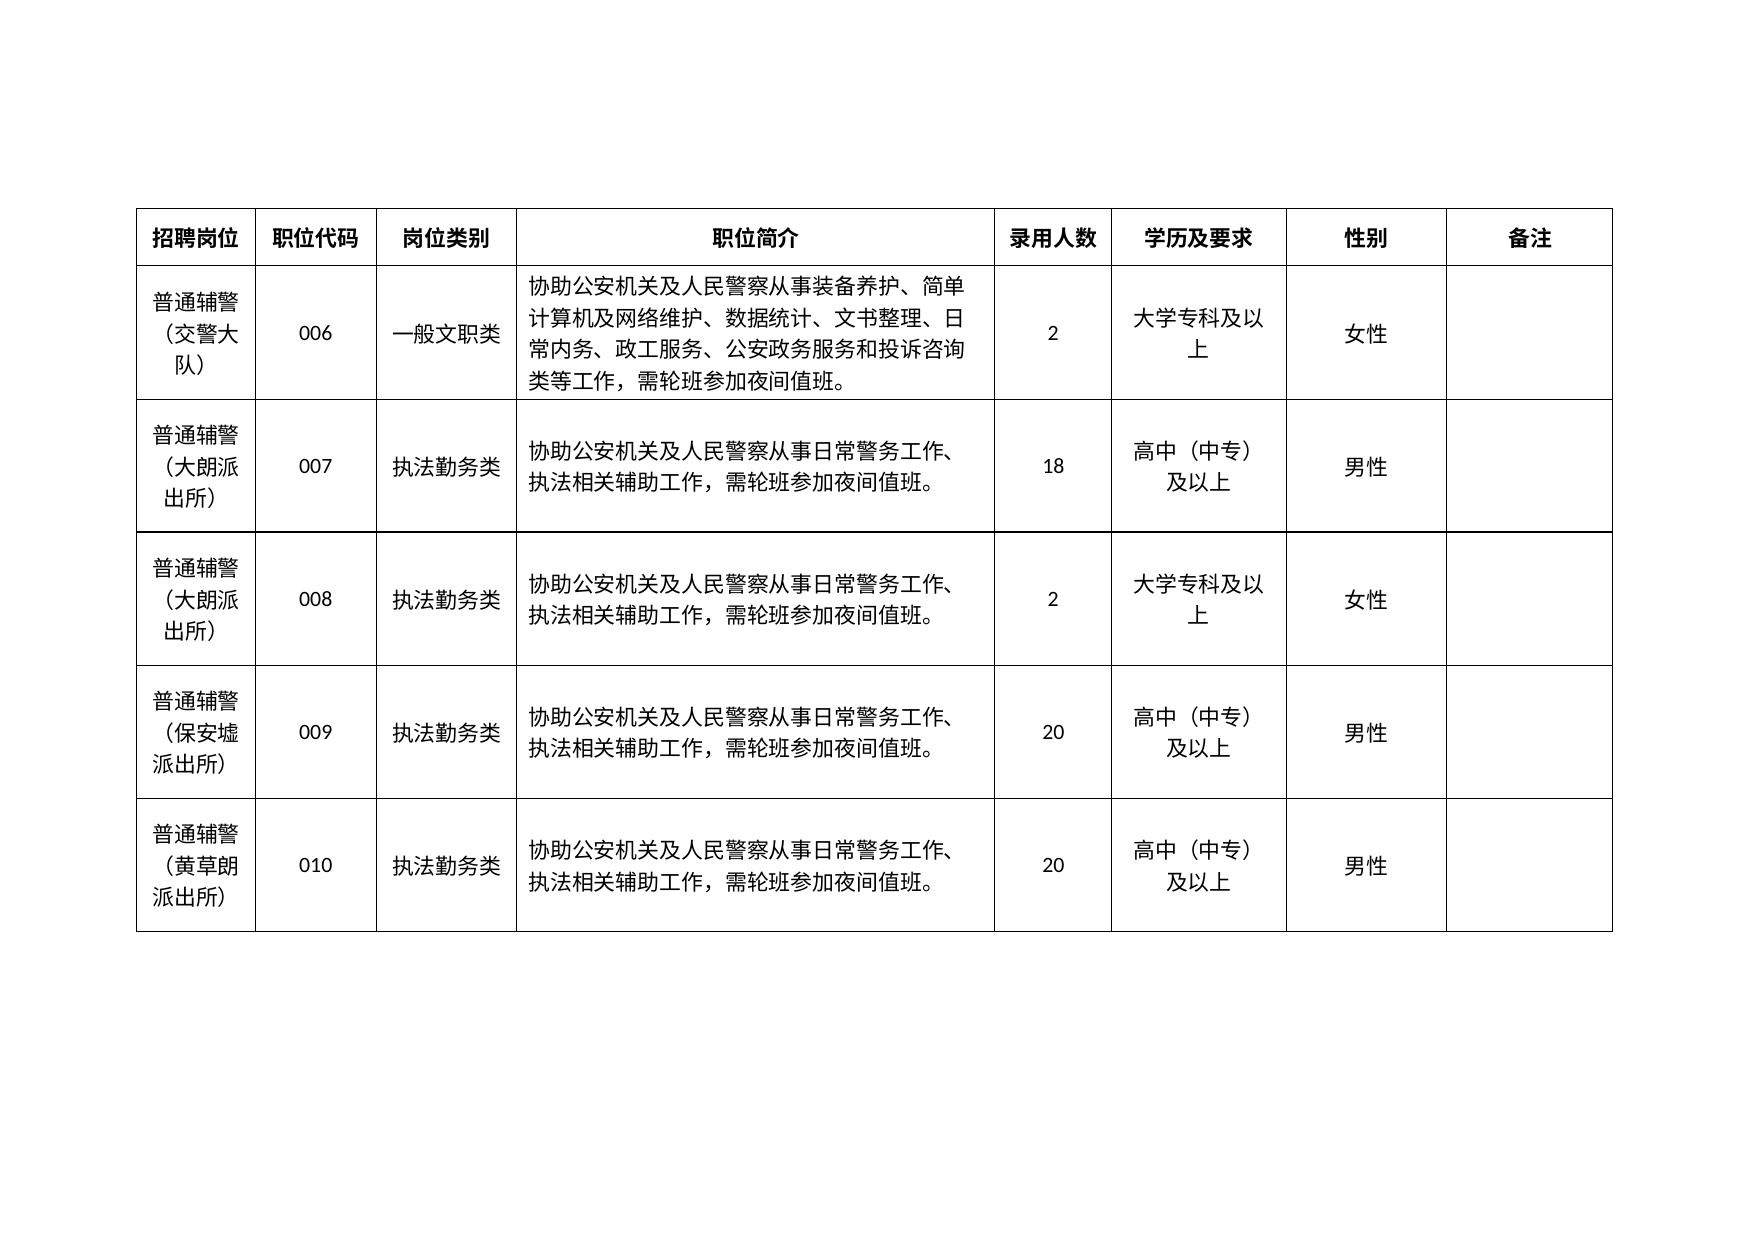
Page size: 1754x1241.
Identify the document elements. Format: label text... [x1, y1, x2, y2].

table_header 职位简介 [517, 209, 994, 265]
table_cell [1447, 266, 1612, 398]
table_cell 009 [256, 666, 376, 797]
table_header 性别 [1287, 209, 1446, 265]
table_cell 执法勤务类 [377, 533, 516, 664]
table_cell 女性 [1287, 266, 1446, 398]
table_cell 协助公安机关及人民警察从事装备养护、简单计算机及网络维护、数据统计、文书整理、日常内务、政工服务、公安政务服务和投诉咨询类等工作，需轮班参加夜间值班。 [517, 266, 994, 398]
table_header 岗位类别 [377, 209, 516, 265]
table_header 录用人数 [995, 209, 1111, 265]
table_cell 协助公安机关及人民警察从事日常警务工作、执法相关辅助工作，需轮班参加夜间值班。 [517, 533, 994, 664]
table_cell 高中（中专）及以上 [1112, 666, 1286, 797]
table_cell 010 [256, 799, 376, 931]
table_cell 普通辅警 （保安墟派出所） [137, 666, 255, 797]
table_cell 20 [995, 666, 1111, 797]
table_cell 2 [995, 533, 1111, 664]
table_cell 男性 [1287, 400, 1446, 531]
table_cell [1447, 799, 1612, 931]
table_cell 协助公安机关及人民警察从事日常警务工作、执法相关辅助工作，需轮班参加夜间值班。 [517, 799, 994, 931]
table_cell 高中（中专）及以上 [1112, 400, 1286, 531]
table_cell 006 [256, 266, 376, 398]
table_cell 执法勤务类 [377, 400, 516, 531]
table_cell 女性 [1287, 533, 1446, 664]
table_header 职位代码 [256, 209, 376, 265]
table_header 备注 [1447, 209, 1612, 265]
table_cell 协助公安机关及人民警察从事日常警务工作、执法相关辅助工作，需轮班参加夜间值班。 [517, 666, 994, 797]
table_cell 007 [256, 400, 376, 531]
table_cell 008 [256, 533, 376, 664]
table_cell 男性 [1287, 666, 1446, 797]
table_cell 高中（中专）及以上 [1112, 799, 1286, 931]
table_cell [1447, 533, 1612, 664]
table_header 招聘岗位 [137, 209, 255, 265]
table_cell 普通辅警 （黄草朗派出所） [137, 799, 255, 931]
table_cell 18 [995, 400, 1111, 531]
table_cell [1447, 666, 1612, 797]
table_cell 执法勤务类 [377, 666, 516, 797]
table_cell 协助公安机关及人民警察从事日常警务工作、执法相关辅助工作，需轮班参加夜间值班。 [517, 400, 994, 531]
table_cell [1447, 400, 1612, 531]
table_cell 一般文职类 [377, 266, 516, 398]
table_cell 大学专科及以上 [1112, 533, 1286, 664]
table_cell 20 [995, 799, 1111, 931]
table_cell 普通辅警 （大朗派出所） [137, 533, 255, 664]
table_cell 男性 [1287, 799, 1446, 931]
table_cell 大学专科及以上 [1112, 266, 1286, 398]
table_cell 执法勤务类 [377, 799, 516, 931]
table_cell 普通辅警 （大朗派出所） [137, 400, 255, 531]
table_cell 2 [995, 266, 1111, 398]
table_header 学历及要求 [1112, 209, 1286, 265]
table_cell 普通辅警 （交警大队） [137, 266, 255, 398]
